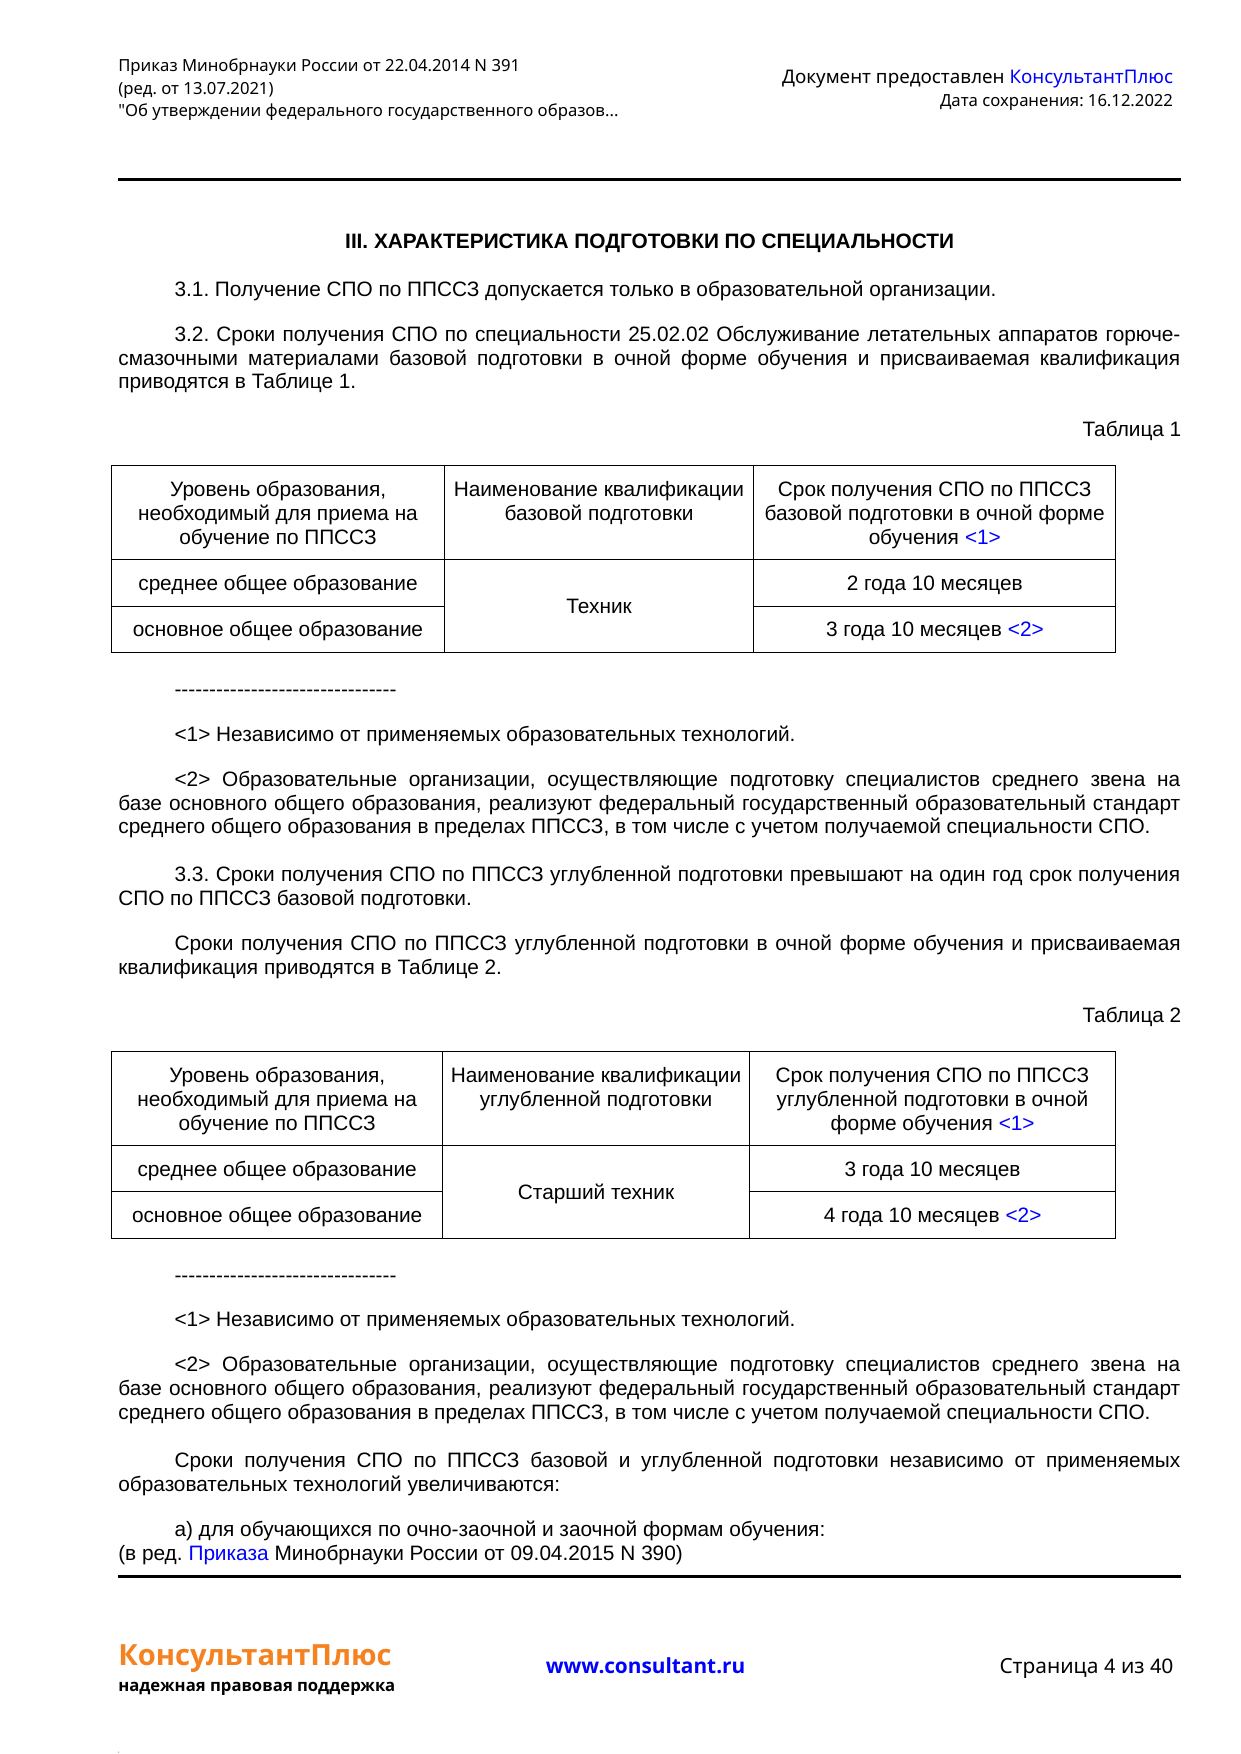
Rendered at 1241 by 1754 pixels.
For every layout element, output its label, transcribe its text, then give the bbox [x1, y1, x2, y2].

text <1> Независимо от применяемых образовательных технологий. [118, 1307, 1181, 1331]
text 3.2. Сроки получения СПО по специальности 25.02.02 Обслуживание летательных аппаратов горюче-смазочными материалами базовой подготовки в очной форме обучения и присваиваемая квалификация приводятся в Таблице 1. [118, 321, 1181, 393]
table_header Наименование квалификации углубленной подготовки [443, 1052, 749, 1145]
text (в ред. Приказа Минобрнауки России от 09.04.2015 N 390) [118, 1541, 1181, 1564]
text 3.3. Сроки получения СПО по ППССЗ углубленной подготовки превышают на один год срок получения СПО по ППССЗ базовой подготовки. [118, 862, 1181, 910]
table_cell среднее общее образование [112, 560, 444, 606]
text -------------------------------- [118, 677, 1181, 701]
title III. ХАРАКТЕРИСТИКА ПОДГОТОВКИ ПО СПЕЦИАЛЬНОСТИ [118, 229, 1181, 253]
table_header Уровень образования, необходимый для приема на обучение по ППССЗ [112, 466, 444, 559]
text <1> Независимо от применяемых образовательных технологий. [118, 722, 1181, 746]
table_cell среднее общее образование [112, 1146, 442, 1191]
text Сроки получения СПО по ППССЗ углубленной подготовки в очной форме обучения и присваиваемая квалификация приводятся в Таблице 2. [118, 931, 1181, 979]
table_header Наименование квалификации базовой подготовки [445, 466, 753, 559]
text 3.1. Получение СПО по ППССЗ допускается только в образовательной организации. [118, 277, 1181, 301]
table_cell основное общее образование [112, 607, 444, 652]
table_header Уровень образования, необходимый для приема на обучение по ППССЗ [112, 1052, 442, 1145]
table_cell Техник [445, 560, 753, 652]
text Таблица 1 [118, 417, 1181, 441]
table_cell Старший техник [443, 1146, 749, 1237]
text Таблица 2 [118, 1003, 1181, 1027]
text а) для обучающихся по очно-заочной и заочной формам обучения: [118, 1517, 1181, 1541]
table_cell 3 года 10 месяцев [750, 1146, 1115, 1191]
table_cell основное общее образование [112, 1192, 442, 1237]
table_cell 2 года 10 месяцев [754, 560, 1115, 606]
table_header Срок получения СПО по ППССЗ базовой подготовки в очной форме обучения <1> [754, 466, 1115, 559]
text <2> Образовательные организации, осуществляющие подготовку специалистов среднего звена на базе основного общего образования, реализуют федеральный государственный образовательный стандарт среднего общего образования в пределах ППССЗ, в том числе с учетом получаемой специальности СПО. [118, 766, 1181, 838]
text Сроки получения СПО по ППССЗ базовой и углубленной подготовки независимо от применяемых образовательных технологий увеличиваются: [118, 1448, 1181, 1496]
table_header Срок получения СПО по ППССЗ углубленной подготовки в очной форме обучения <1> [750, 1052, 1115, 1145]
table_cell 4 года 10 месяцев <2> [750, 1192, 1115, 1237]
table_cell 3 года 10 месяцев <2> [754, 607, 1115, 652]
text <2> Образовательные организации, осуществляющие подготовку специалистов среднего звена на базе основного общего образования, реализуют федеральный государственный образовательный стандарт среднего общего образования в пределах ППССЗ, в том числе с учетом получаемой специальности СПО. [118, 1352, 1181, 1424]
text -------------------------------- [118, 1262, 1181, 1286]
